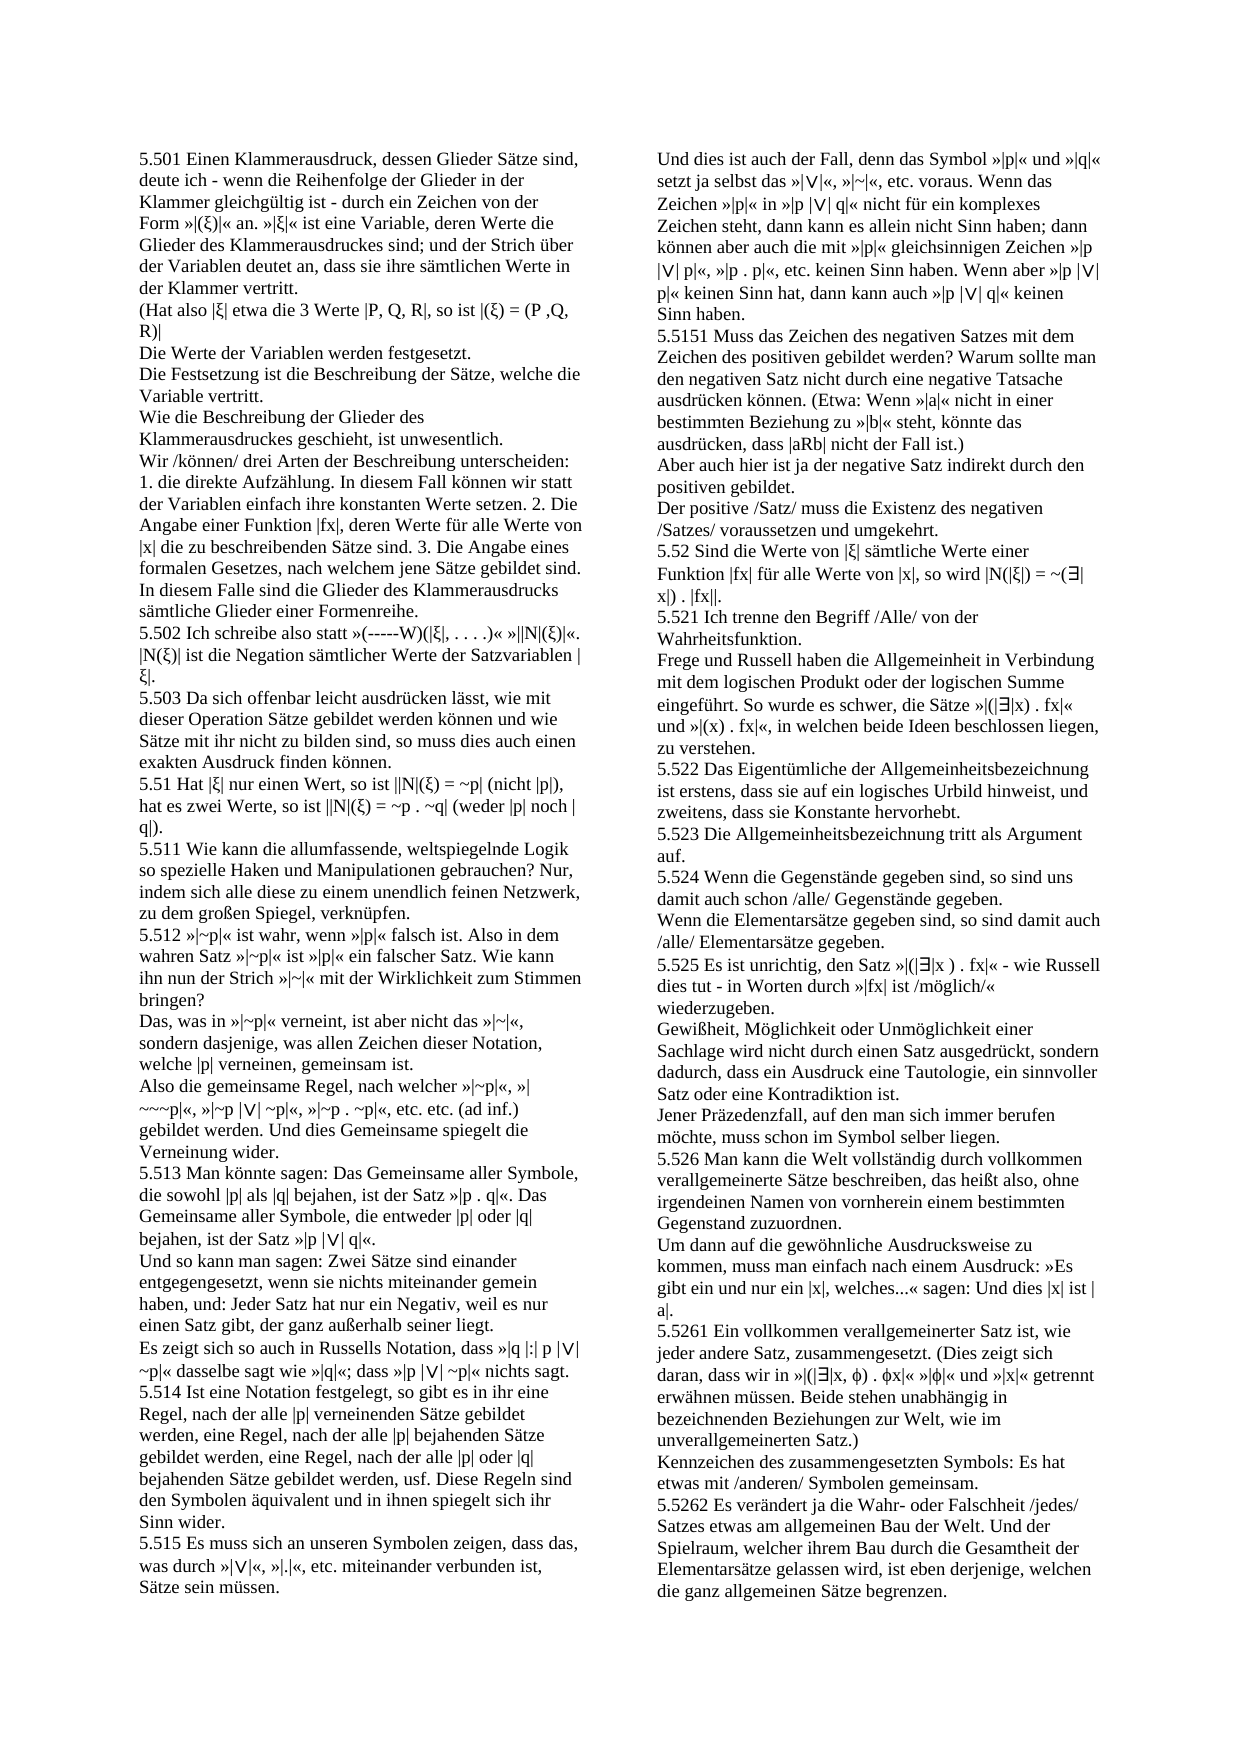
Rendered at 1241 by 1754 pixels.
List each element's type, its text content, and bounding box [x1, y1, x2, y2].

text Das, was in »|~p|« verneint, ist aber nicht das »|~|«, sondern dasjenige, was allen Zeichen dieser Notation, welche |p| verneinen, gemeinsam ist. [139, 1010, 583, 1075]
text Die Festsetzung ist die Beschreibung der Sätze, welche die Variable vertritt. [139, 363, 583, 406]
text 5.503 Da sich offenbar leicht ausdrücken lässt, wie mit dieser Operation Sätze gebildet werden können und wie Sätze mit ihr nicht zu bilden sind, so muss dies auch einen exakten Ausdruck finden können. [139, 687, 583, 773]
text 5.514 Ist eine Notation festgelegt, so gibt es in ihr eine Regel, nach der alle |p| verneinenden Sätze gebildet werden, eine Regel, nach der alle |p| bejahenden Sätze gebildet werden, eine Regel, nach der alle |p| oder |q| bejahenden Sätze gebildet werden, usf. Diese Regeln sind den Symbolen äquivalent und in ihnen spiegelt sich ihr Sinn wider. [139, 1381, 583, 1532]
text Frege und Russell haben die Allgemeinheit in Verbindung mit dem logischen Produkt oder der logischen Summe eingeführt. So wurde es schwer, die Sätze »|(|∃|x) . fx|« und »|(x) . fx|«, in welchen beide Ideen beschlossen liegen, zu verstehen. [657, 649, 1101, 758]
text Wie die Beschreibung der Glieder des Klammerausdruckes geschieht, ist unwesentlich. [139, 406, 583, 449]
text 5.52 Sind die Werte von |ξ| sämtliche Werte einer Funktion |fx| für alle Werte von |x|, so wird |N(|ξ|) = ~(∃|x|) . |fx||. [657, 540, 1101, 606]
text 5.526 Man kann die Welt vollständig durch vollkommen verallgemeinerte Sätze beschreiben, das heißt also, ohne irgendeinen Namen von vornherein einem bestimmten Gegenstand zuzuordnen. [657, 1147, 1101, 1234]
text Kennzeichen des zusammengesetzten Symbols: Es hat etwas mit /anderen/ Symbolen gemeinsam. [657, 1451, 1101, 1494]
text 5.502 Ich schreibe also statt »(-----W)(|ξ|, . . . .)« »||N|(ξ)|«. [139, 622, 583, 643]
text 5.5261 Ein vollkommen verallgemeinerter Satz ist, wie jeder andere Satz, zusammengesetzt. (Dies zeigt sich daran, dass wir in »|(|∃|x, ϕ) . ϕx|« »|ϕ|« und »|x|« getrennt erwähnen müssen. Beide stehen unabhängig in bezeichnenden Beziehungen zur Welt, wie im unverallgemeinerten Satz.) [657, 1320, 1101, 1451]
text |N(ξ)| ist die Negation sämtlicher Werte der Satzvariablen |ξ|. [139, 643, 583, 687]
text Es zeigt sich so auch in Russells Notation, dass »|q |:| p |∨| ~p|« dasselbe sagt wie »|q|«; dass »|p |∨| ~p|« nichts sagt. [139, 1336, 583, 1381]
text Gewißheit, Möglichkeit oder Unmöglichkeit einer Sachlage wird nicht durch einen Satz ausgedrückt, sondern dadurch, dass ein Ausdruck eine Tautologie, ein sinnvoller Satz oder eine Kontradiktion ist. [657, 1018, 1101, 1104]
text Und dies ist auch der Fall, denn das Symbol »|p|« und »|q|« setzt ja selbst das »|∨|«, »|~|«, etc. voraus. Wenn das Zeichen »|p|« in »|p |∨| q|« nicht für ein komplexes Zeichen steht, dann kann es allein nicht Sinn haben; dann können aber auch die mit »|p|« gleichsinnigen Zeichen »|p |∨| p|«, »|p . p|«, etc. keinen Sinn haben. Wenn aber »|p |∨| p|« keinen Sinn hat, dann kann auch »|p |∨| q|« keinen Sinn haben. [657, 148, 1101, 325]
text Wenn die Elementarsätze gegeben sind, so sind damit auch /alle/ Elementarsätze gegeben. [657, 909, 1101, 952]
text Also die gemeinsame Regel, nach welcher »|~p|«, »|~~~p|«, »|~p |∨| ~p|«, »|~p . ~p|«, etc. etc. (ad inf.) gebildet werden. Und dies Gemeinsame spiegelt die Verneinung wider. [139, 1075, 583, 1162]
text 5.5151 Muss das Zeichen des negativen Satzes mit dem Zeichen des positiven gebildet werden? Warum sollte man den negativen Satz nicht durch eine negative Tatsache ausdrücken können. (Etwa: Wenn »|a|« nicht in einer bestimmten Beziehung zu »|b|« steht, könnte das ausdrücken, dass |aRb| nicht der Fall ist.) [657, 325, 1101, 454]
text 5.501 Einen Klammerausdruck, dessen Glieder Sätze sind, deute ich - wenn die Reihenfolge der Glieder in der Klammer gleichgültig ist - durch ein Zeichen von der Form »|(ξ)|« an. »|ξ|« ist eine Variable, deren Werte die Glieder des Klammerausdruckes sind; und der Strich über der Variablen deutet an, dass sie ihre sämtlichen Werte in der Klammer vertritt. [139, 148, 583, 298]
text 5.513 Man könnte sagen: Das Gemeinsame aller Symbole, die sowohl |p| als |q| bejahen, ist der Satz »|p . q|«. Das Gemeinsame aller Symbole, die entweder |p| oder |q| bejahen, ist der Satz »|p |∨| q|«. [139, 1162, 583, 1249]
text 5.5262 Es verändert ja die Wahr- oder Falschheit /jedes/ Satzes etwas am allgemeinen Bau der Welt. Und der Spielraum, welcher ihrem Bau durch die Gesamtheit der Elementarsätze gelassen wird, ist eben derjenige, welchen die ganz allgemeinen Sätze begrenzen. [657, 1494, 1101, 1601]
text 5.524 Wenn die Gegenstände gegeben sind, so sind uns damit auch schon /alle/ Gegenstände gegeben. [657, 866, 1101, 909]
text Wir /können/ drei Arten der Beschreibung unterscheiden: 1. die direkte Aufzählung. In diesem Fall können wir statt der Variablen einfach ihre konstanten Werte setzen. 2. Die Angabe einer Funktion |fx|, deren Werte für alle Werte von |x| die zu beschreibenden Sätze sind. 3. Die Angabe eines formalen Gesetzes, nach welchem jene Sätze gebildet sind. In diesem Falle sind die Glieder des Klammerausdrucks sämtliche Glieder einer Formenreihe. [139, 449, 583, 622]
text Der positive /Satz/ muss die Existenz des negativen /Satzes/ voraussetzen und umgekehrt. [657, 497, 1101, 540]
text (Hat also |ξ| etwa die 3 Werte |P, Q, R|, so ist |(ξ) = (P ,Q, R)| [139, 298, 583, 342]
text Aber auch hier ist ja der negative Satz indirekt durch den positiven gebildet. [657, 454, 1101, 497]
text 5.523 Die Allgemeinheitsbezeichnung tritt als Argument auf. [657, 823, 1101, 866]
text Die Werte der Variablen werden festgesetzt. [139, 342, 583, 363]
text Und so kann man sagen: Zwei Sätze sind einander entgegengesetzt, wenn sie nichts miteinander gemein haben, und: Jeder Satz hat nur ein Negativ, weil es nur einen Satz gibt, der ganz außerhalb seiner liegt. [139, 1249, 583, 1336]
text 5.525 Es ist unrichtig, den Satz »|(|∃|x ) . fx|« - wie Russell dies tut - in Worten durch »|fx| ist /möglich/« wiederzugeben. [657, 952, 1101, 1018]
text Jener Präzedenzfall, auf den man sich immer berufen möchte, muss schon im Symbol selber liegen. [657, 1104, 1101, 1147]
text 5.51 Hat |ξ| nur einen Wert, so ist ||N|(ξ) = ~p| (nicht |p|), hat es zwei Werte, so ist ||N|(ξ) = ~p . ~q| (weder |p| noch |q|). [139, 773, 583, 838]
text 5.511 Wie kann die allumfassende, weltspiegelnde Logik so spezielle Haken und Manipulationen gebrauchen? Nur, indem sich alle diese zu einem unendlich feinen Netzwerk, zu dem großen Spiegel, verknüpfen. [139, 838, 583, 924]
text Um dann auf die gewöhnliche Ausdrucksweise zu kommen, muss man einfach nach einem Ausdruck: »Es gibt ein und nur ein |x|, welches...« sagen: Und dies |x| ist |a|. [657, 1234, 1101, 1320]
text 5.521 Ich trenne den Begriff /Alle/ von der Wahrheitsfunktion. [657, 606, 1101, 649]
text 5.522 Das Eigentümliche der Allgemeinheitsbezeichnung ist erstens, dass sie auf ein logisches Urbild hinweist, und zweitens, dass sie Konstante hervorhebt. [657, 758, 1101, 823]
text 5.515 Es muss sich an unseren Symbolen zeigen, dass das, was durch »|∨|«, »|.|«, etc. miteinander verbunden ist, Sätze sein müssen. [139, 1532, 583, 1598]
text 5.512 »|~p|« ist wahr, wenn »|p|« falsch ist. Also in dem wahren Satz »|~p|« ist »|p|« ein falscher Satz. Wie kann ihn nun der Strich »|~|« mit der Wirklichkeit zum Stimmen bringen? [139, 924, 583, 1010]
